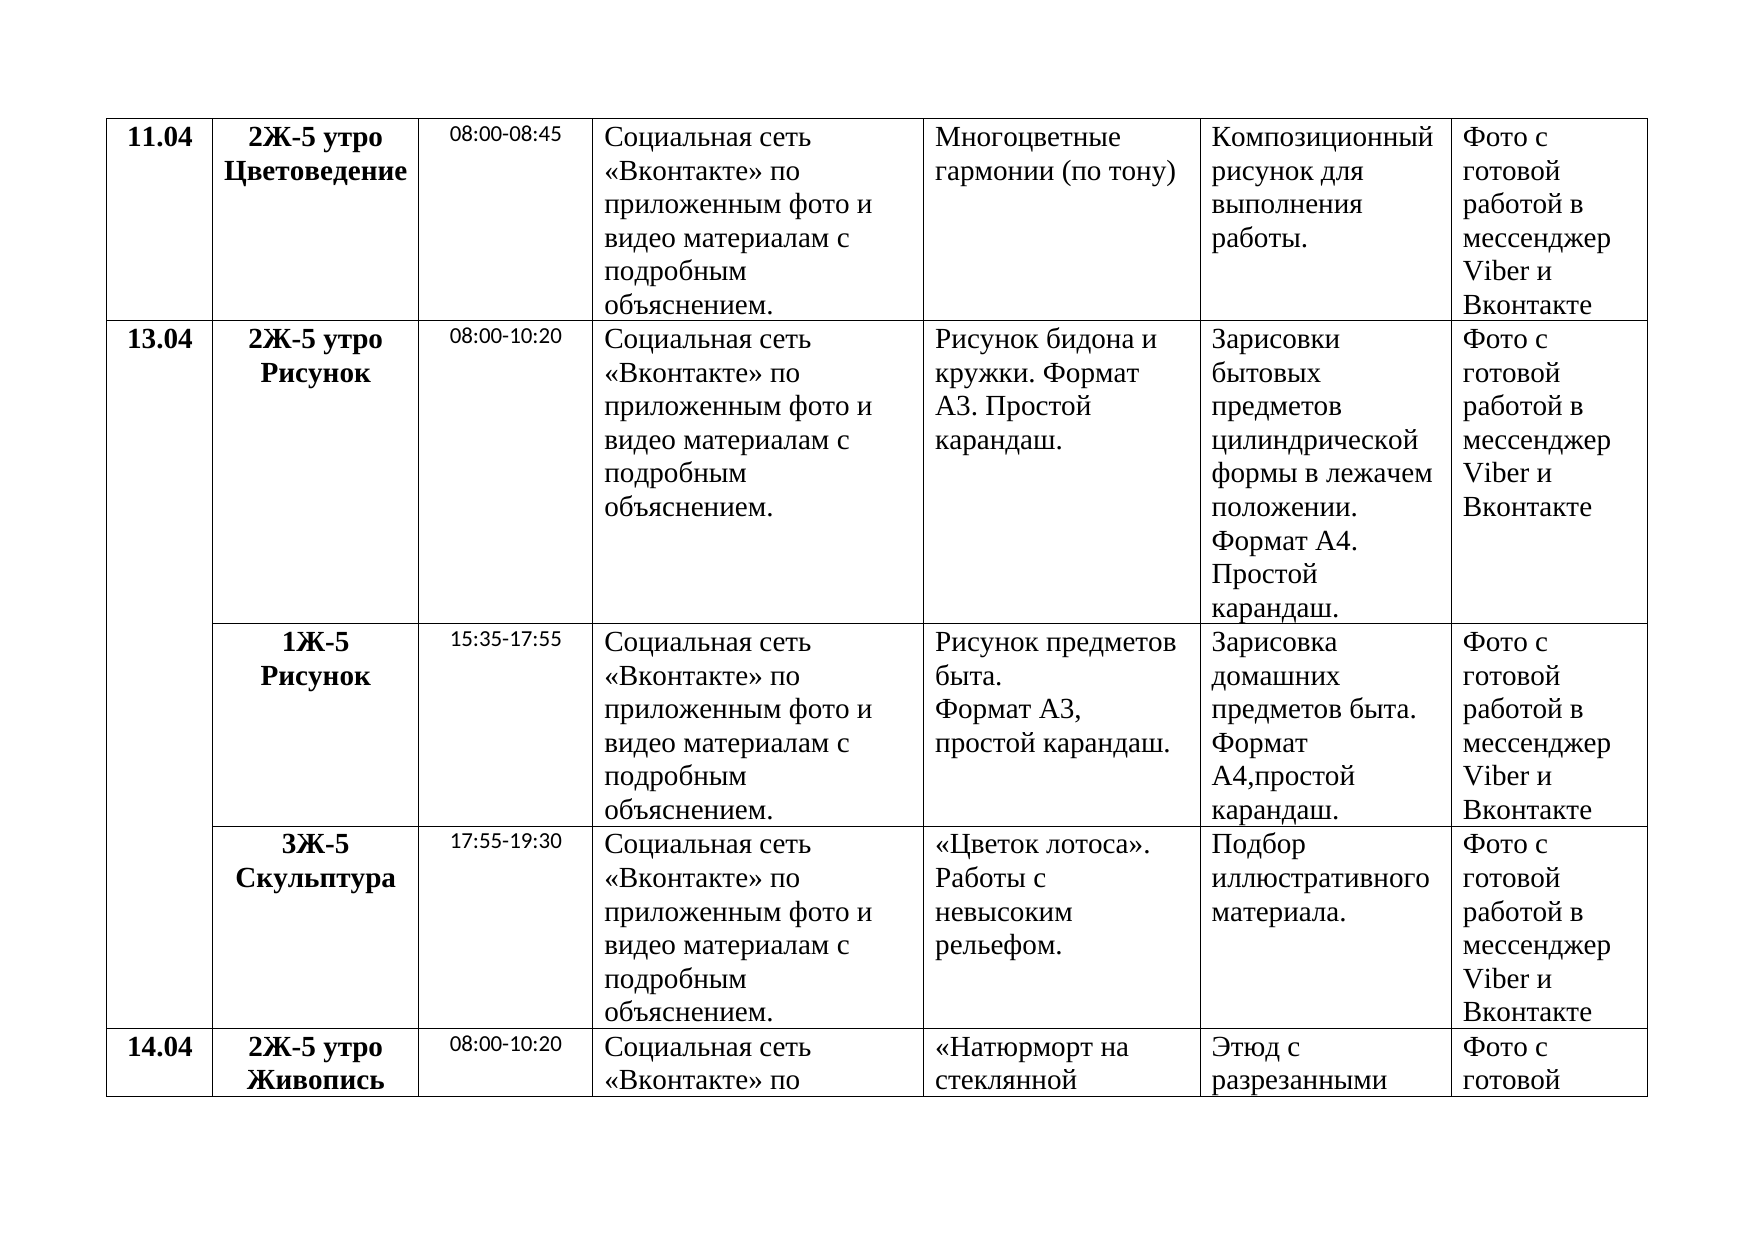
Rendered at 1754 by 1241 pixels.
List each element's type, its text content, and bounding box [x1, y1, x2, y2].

table_cell 14.04 [107, 1029, 212, 1096]
table_cell Зарисовка домашних предметов быта. Формат А4,простой карандаш. [1201, 624, 1451, 826]
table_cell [593, 1029, 923, 1096]
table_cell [593, 119, 923, 320]
table_cell Социальная сеть «Вконтакте» по приложенным фото и видео материалам с подробным объяснением. [593, 321, 923, 623]
table_cell 13.04 [107, 321, 212, 1028]
table_cell 08:00-10:20 [419, 1029, 592, 1096]
table_cell 08:00-10:20 [419, 321, 592, 623]
table_cell Подбор иллюстративного материала. [1201, 827, 1451, 1028]
table_cell Фото с готовой работой в мессенджер Viber и Вконтакте [1452, 624, 1647, 826]
table_cell 1Ж-5 Рисунок [213, 624, 418, 826]
table_cell 17:55-19:30 [419, 827, 592, 1028]
table_cell Зарисовки бытовых предметов цилиндрической формы в лежачем положении. Формат А4. Простой карандаш. [1201, 321, 1451, 623]
table_cell Социальная сеть «Вконтакте» по приложенным фото и видео материалам с подробным объяснением. [593, 624, 923, 826]
table_cell Фото с готовой работой в мессенджер Viber и Вконтакте [1452, 827, 1647, 1028]
table_cell «Цветок лотоса». Работы с невысоким рельефом. [924, 827, 1200, 1028]
table_cell Многоцветные гармонии (по тону) [924, 119, 1200, 320]
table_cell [1201, 1029, 1451, 1096]
table_cell 11.04 [107, 119, 212, 320]
table_cell 2Ж-5 утро Цветоведение [213, 119, 418, 320]
table_cell 08:00-08:45 [419, 119, 592, 320]
table_cell 3Ж-5 Скульптура [213, 827, 418, 1028]
table_cell Рисунок бидона и кружки. Формат А3. Простой карандаш. [924, 321, 1200, 623]
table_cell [1452, 1029, 1647, 1096]
table_cell Композиционный рисунок для выполнения работы. [1201, 119, 1451, 320]
table_cell 2Ж-5 утро Живопись [213, 1029, 418, 1096]
table_cell Рисунок предметов быта. Формат А3, простой карандаш. [924, 624, 1200, 826]
table_cell Фото с готовой работой в мессенджер Viber и Вконтакте [1452, 321, 1647, 623]
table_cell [1452, 119, 1647, 320]
table_cell 2Ж-5 утро Рисунок [213, 321, 418, 623]
table_cell Социальная сеть «Вконтакте» по приложенным фото и видео материалам с подробным объяснением. [593, 827, 923, 1028]
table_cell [924, 1029, 1200, 1096]
table_cell 15:35-17:55 [419, 624, 592, 826]
